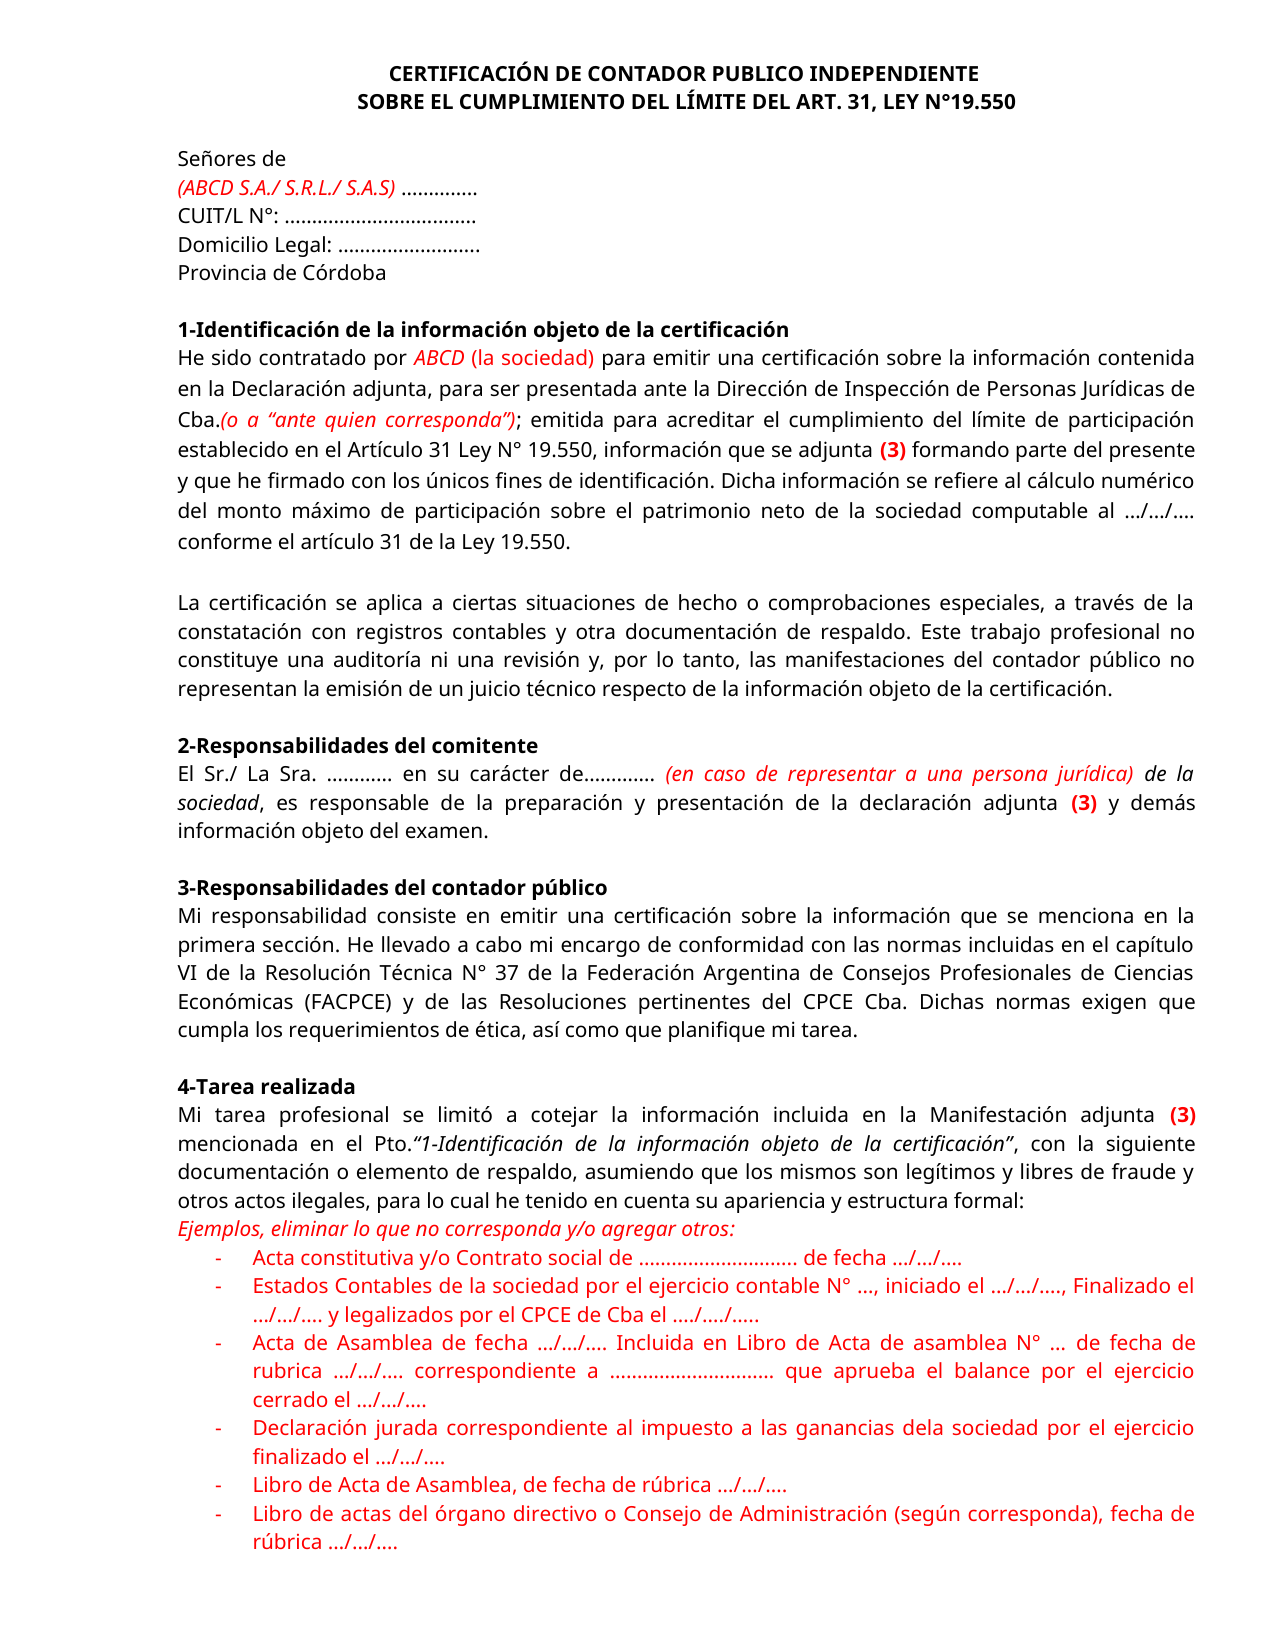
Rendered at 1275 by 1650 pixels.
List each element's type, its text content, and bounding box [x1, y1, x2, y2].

text La certificación se aplica a ciertas situaciones de hecho o comprobaciones especiales, a través de la constatación con registros contables y otra documentación de respaldo. Este trabajo profesional no constituye una auditoría ni una revisión y, por lo tanto, las manifestaciones del contador público no representan la emisión de un juicio técnico respecto de la información objeto de la certificación. [177, 588, 1196, 702]
text Ejemplos, eliminar lo que no corresponda y/o agregar otros: [177, 1214, 1196, 1243]
list Estados Contables de la sociedad por el ejercicio contable N° …, iniciado el …/…/…., Finalizado el …/…/…. y legalizados por el CPCE de Cba el …./…./….. [215, 1271, 1196, 1328]
list Libro de Acta de Asamblea, de fecha de rúbrica …/…/…. [215, 1470, 1196, 1499]
list Acta constitutiva y/o Contrato social de ……………………….. de fecha …/…/…. [215, 1243, 1196, 1271]
text (ABCD S.A./ S.R.L./ S.A.S) ………….. [177, 173, 1196, 201]
text Mi responsabilidad consiste en emitir una certificación sobre la información que se menciona en la primera sección. He llevado a cabo mi encargo de conformidad con las normas incluidas en el capítulo VI de la Resolución Técnica N° 37 de la Federación Argentina de Consejos Profesionales de Ciencias Económicas (FACPCE) y de las Resoluciones pertinentes del CPCE Cba. Dichas normas exigen que cumpla los requerimientos de ética, así como que planifique mi tarea. [177, 902, 1196, 1044]
text 2-Responsabilidades del comitente [177, 731, 1196, 759]
text El Sr./ La Sra. ………… en su carácter de…………. (en caso de representar a una persona jurídica) de la sociedad, es responsable de la preparación y presentación de la declaración adjunta (3) y demás información objeto del examen. [177, 759, 1196, 845]
text CUIT/L N°: …………………………….. [177, 201, 1196, 230]
text CERTIFICACIÓN DE CONTADOR PUBLICO INDEPENDIENTE SOBRE EL CUMPLIMIENTO DEL LÍMITE DEL ART. 31, LEY N°19.550 [177, 59, 1196, 116]
text 4-Tarea realizada [177, 1072, 1196, 1101]
list Libro de actas del órgano directivo o Consejo de Administración (según corresponda), fecha de rúbrica …/…/…. [215, 1499, 1196, 1556]
text He sido contratado por ABCD (la sociedad) para emitir una certificación sobre la información contenida en la Declaración adjunta, para ser presentada ante la Dirección de Inspección de Personas Jurídicas de Cba.(o a “ante quien corresponda”); emitida para acreditar el cumplimiento del límite de participación establecido en el Artículo 31 Ley N° 19.550, información que se adjunta (3) formando parte del presente y que he firmado con los únicos fines de identificación. Dicha información se refiere al cálculo numérico del monto máximo de participación sobre el patrimonio neto de la sociedad computable al …/…/…. conforme el artículo 31 de la Ley 19.550. [177, 343, 1196, 556]
list Acta de Asamblea de fecha …/…/…. Incluida en Libro de Acta de asamblea N° … de fecha de rubrica …/…/…. correspondiente a ………………………… que aprueba el balance por el ejercicio cerrado el …/…/…. [215, 1328, 1196, 1413]
text Domicilio Legal: …………………….. [177, 230, 1196, 258]
text Señores de [177, 144, 1196, 173]
text Provincia de Córdoba [177, 258, 1196, 287]
text Mi tarea profesional se limitó a cotejar la información incluida en la Manifestación adjunta (3) mencionada en el Pto.“1-Identificación de la información objeto de la certificación”, con la siguiente documentación o elemento de respaldo, asumiendo que los mismos son legítimos y libres de fraude y otros actos ilegales, para lo cual he tenido en cuenta su apariencia y estructura formal: [177, 1101, 1196, 1214]
text 1-Identificación de la información objeto de la certificación [177, 315, 1196, 343]
text 3-Responsabilidades del contador público [177, 873, 1196, 902]
list Declaración jurada correspondiente al impuesto a las ganancias dela sociedad por el ejercicio finalizado el …/…/…. [215, 1413, 1196, 1470]
